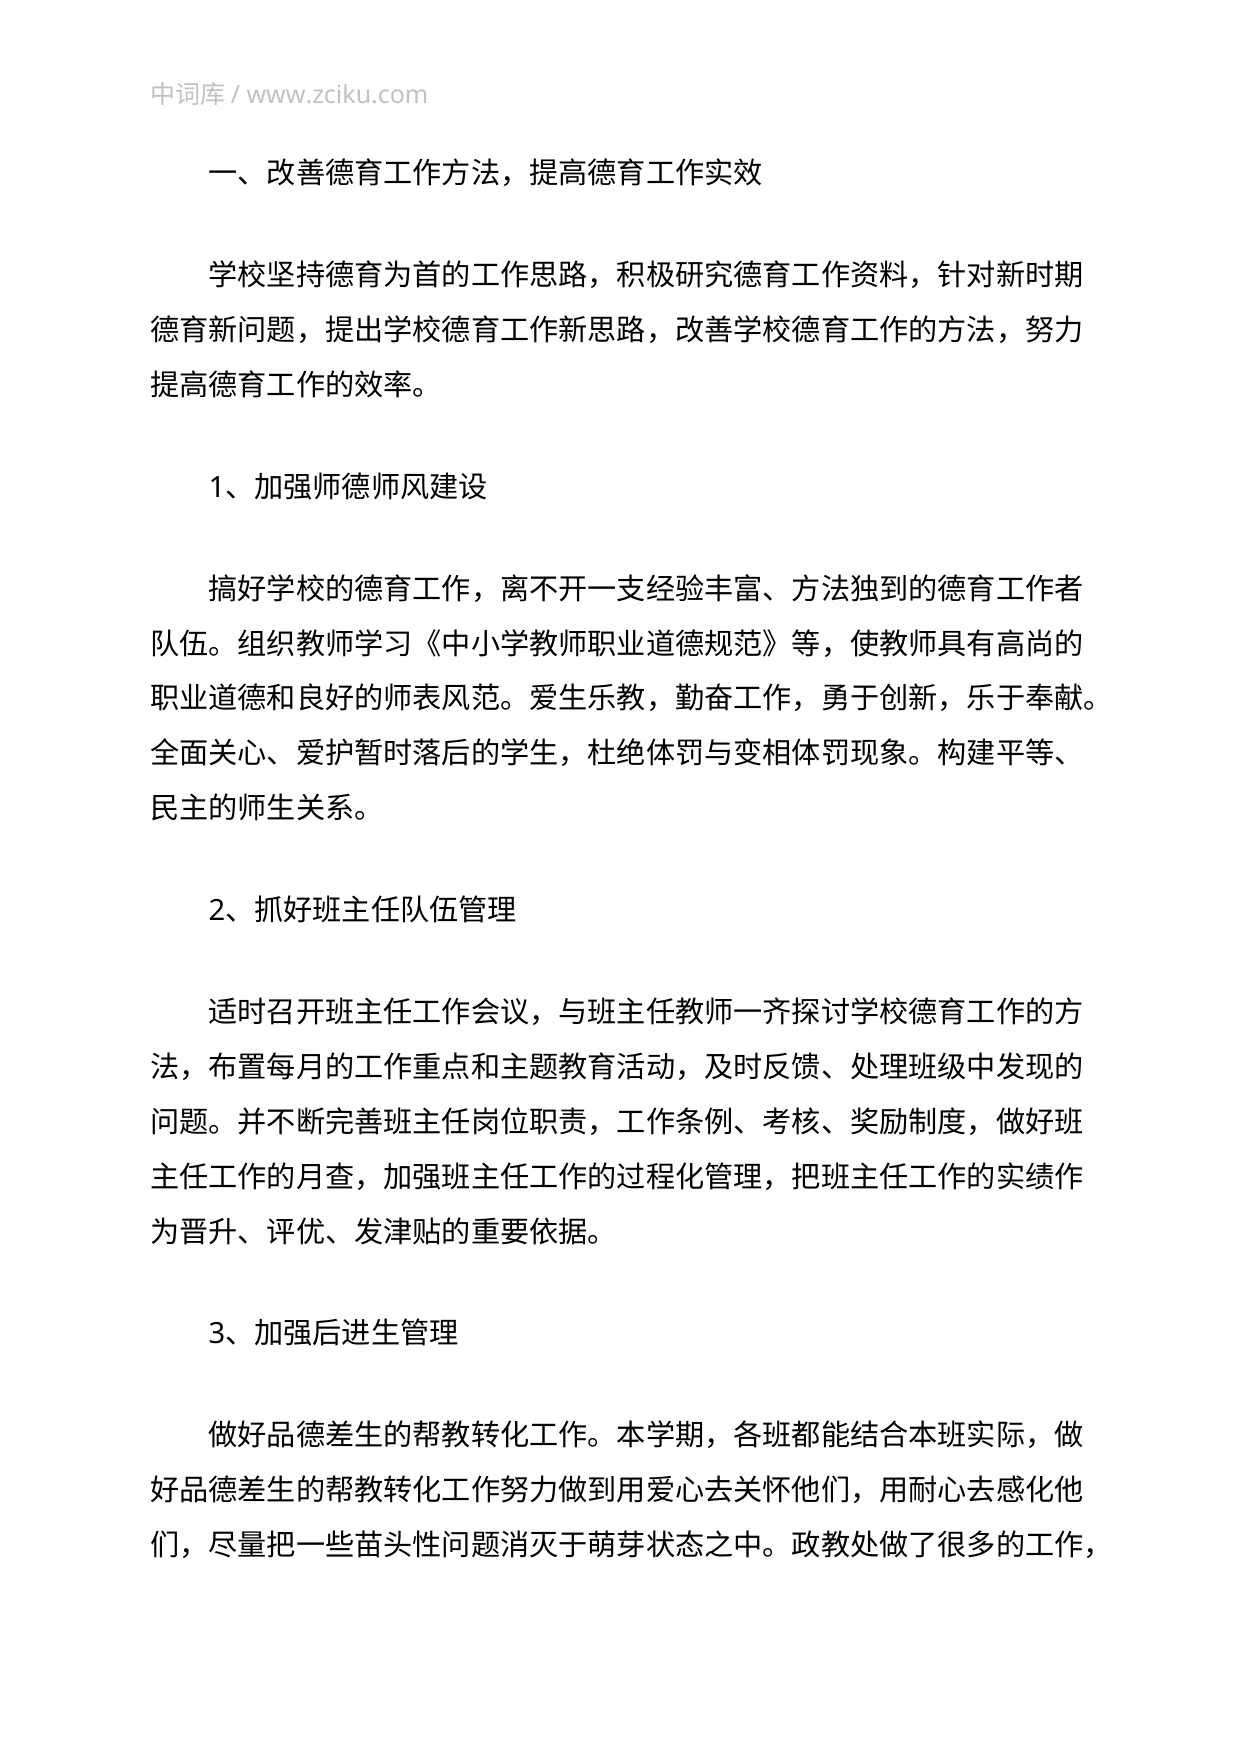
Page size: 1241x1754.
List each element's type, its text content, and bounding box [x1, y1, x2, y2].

text 一、改善德育工作方法，提高德育工作实效 [150, 150, 1090, 192]
text 搞好学校的德育工作，离不开一支经验丰富、方法独到的德育工作者队伍。组织教师学习《中小学教师职业道德规范》等，使教师具有高尚的职业道德和良好的师表风范。爱生乐教，勤奋工作，勇于创新，乐于奉献。全面关心、爱护暂时落后的学生，杜绝体罚与变相体罚现象。构建平等、民主的师生关系。 [150, 565, 1090, 827]
text 2、抓好班主任队伍管理 [150, 887, 1090, 929]
text 1、加强师德师风建设 [150, 463, 1090, 506]
text 学校坚持德育为首的工作思路，积极研究德育工作资料，针对新时期德育新问题，提出学校德育工作新思路，改善学校德育工作的方法，努力提高德育工作的效率。 [150, 252, 1090, 404]
text 3、加强后进生管理 [150, 1310, 1090, 1352]
text 适时召开班主任工作会议，与班主任教师一齐探讨学校德育工作的方法，布置每月的工作重点和主题教育活动，及时反馈、处理班级中发现的问题。并不断完善班主任岗位职责，工作条例、考核、奖励制度，做好班主任工作的月查，加强班主任工作的过程化管理，把班主任工作的实绩作为晋升、评优、发津贴的重要依据。 [150, 989, 1090, 1251]
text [150, 1412, 1090, 1564]
